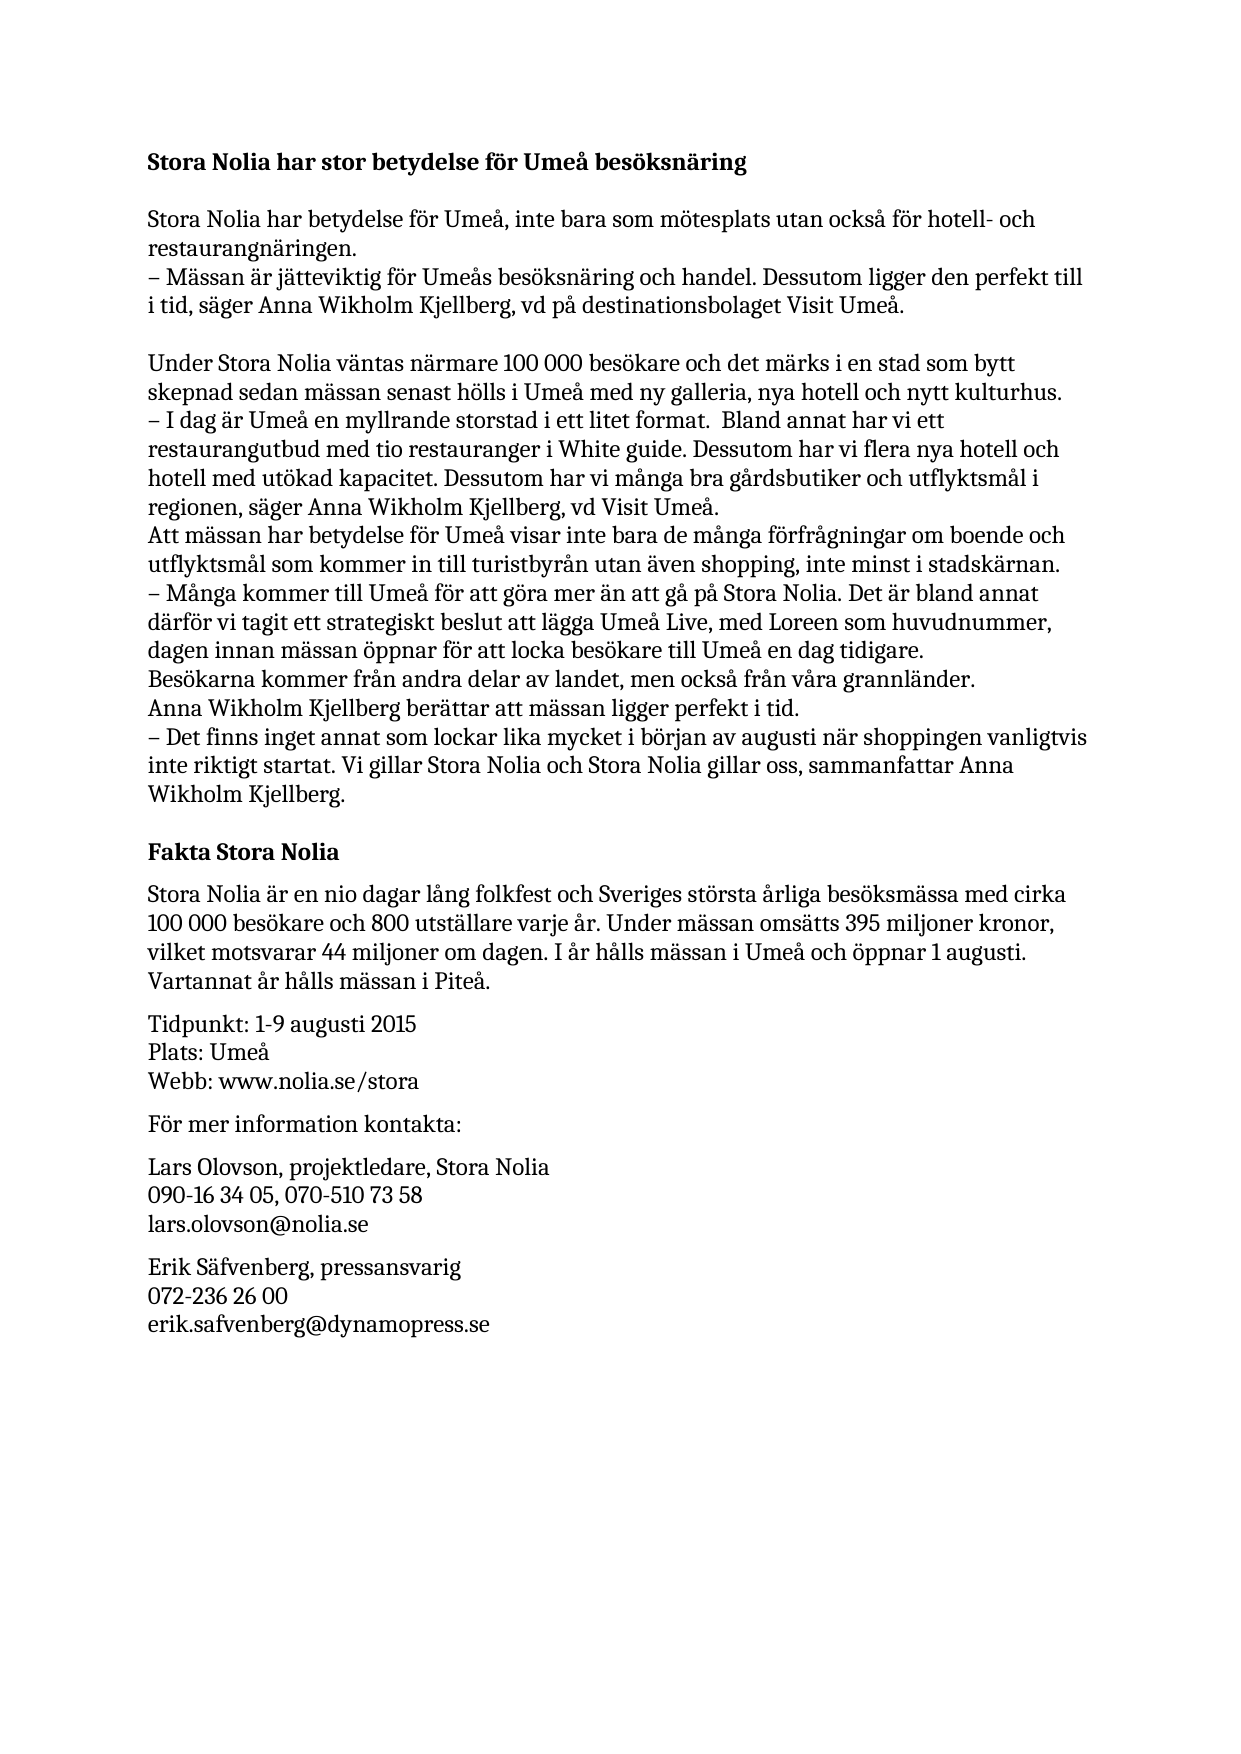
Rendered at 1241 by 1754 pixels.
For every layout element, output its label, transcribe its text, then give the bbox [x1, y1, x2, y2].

text Fakta Stora Nolia [148, 838, 1093, 866]
text Besökarna kommer från andra delar av landet, men också från våra grannländer. [148, 665, 1093, 694]
text – Mässan är jätteviktig för Umeås besöksnäring och handel. Dessutom ligger den perfekt till i tid, säger Anna Wikholm Kjellberg, vd på destinationsbolaget Visit Umeå. [148, 263, 1093, 320]
text Under Stora Nolia väntas närmare 100 000 besökare och det märks i en stad som bytt skepnad sedan mässan senast hölls i Umeå med ny galleria, nya hotell och nytt kulturhus. [148, 349, 1093, 406]
text Anna Wikholm Kjellberg berättar att mässan ligger perfekt i tid. [148, 694, 1093, 723]
text Stora Nolia har betydelse för Umeå, inte bara som mötesplats utan också för hotell- och restaurangnäringen. [148, 205, 1093, 263]
text Tidpunkt: 1-9 augusti 2015 Plats: Umeå Webb: www.nolia.se/stora [148, 1009, 1093, 1096]
text Stora Nolia har stor betydelse för Umeå besöksnäring [148, 148, 1093, 176]
text – Många kommer till Umeå för att göra mer än att gå på Stora Nolia. Det är bland annat därför vi tagit ett strategiskt beslut att lägga Umeå Live, med Loreen som huvudnummer, dagen innan mässan öppnar för att locka besökare till Umeå en dag tidigare. [148, 579, 1093, 665]
text För mer information kontakta: [148, 1110, 1093, 1138]
text Erik Säfvenberg, pressansvarig 072-236 26 00 erik.safvenberg@dynamopress.se [148, 1253, 1093, 1339]
text – I dag är Umeå en myllrande storstad i ett litet format. Bland annat har vi ett restaurangutbud med tio restauranger i White guide. Dessutom har vi flera nya hotell och hotell med utökad kapacitet. Dessutom har vi många bra gårdsbutiker och utflyktsmål i regionen, säger Anna Wikholm Kjellberg, vd Visit Umeå. [148, 406, 1093, 521]
text Stora Nolia är en nio dagar lång folkfest och Sveriges största årliga besöksmässa med cirka 100 000 besökare och 800 utställare varje år. Under mässan omsätts 395 miljoner kronor, vilket motsvarar 44 miljoner om dagen. I år hålls mässan i Umeå och öppnar 1 augusti. Vartannat år hålls mässan i Piteå. [148, 880, 1093, 995]
text Att mässan har betydelse för Umeå visar inte bara de många förfrågningar om boende och utflyktsmål som kommer in till turistbyrån utan även shopping, inte minst i stadskärnan. [148, 521, 1093, 579]
text – Det finns inget annat som lockar lika mycket i början av augusti när shoppingen vanligtvis inte riktigt startat. Vi gillar Stora Nolia och Stora Nolia gillar oss, sammanfattar Anna Wikholm Kjellberg. [148, 723, 1093, 809]
text Lars Olovson, projektledare, Stora Nolia 090-16 34 05, 070-510 73 58 lars.olovson@nolia.se [148, 1153, 1093, 1239]
